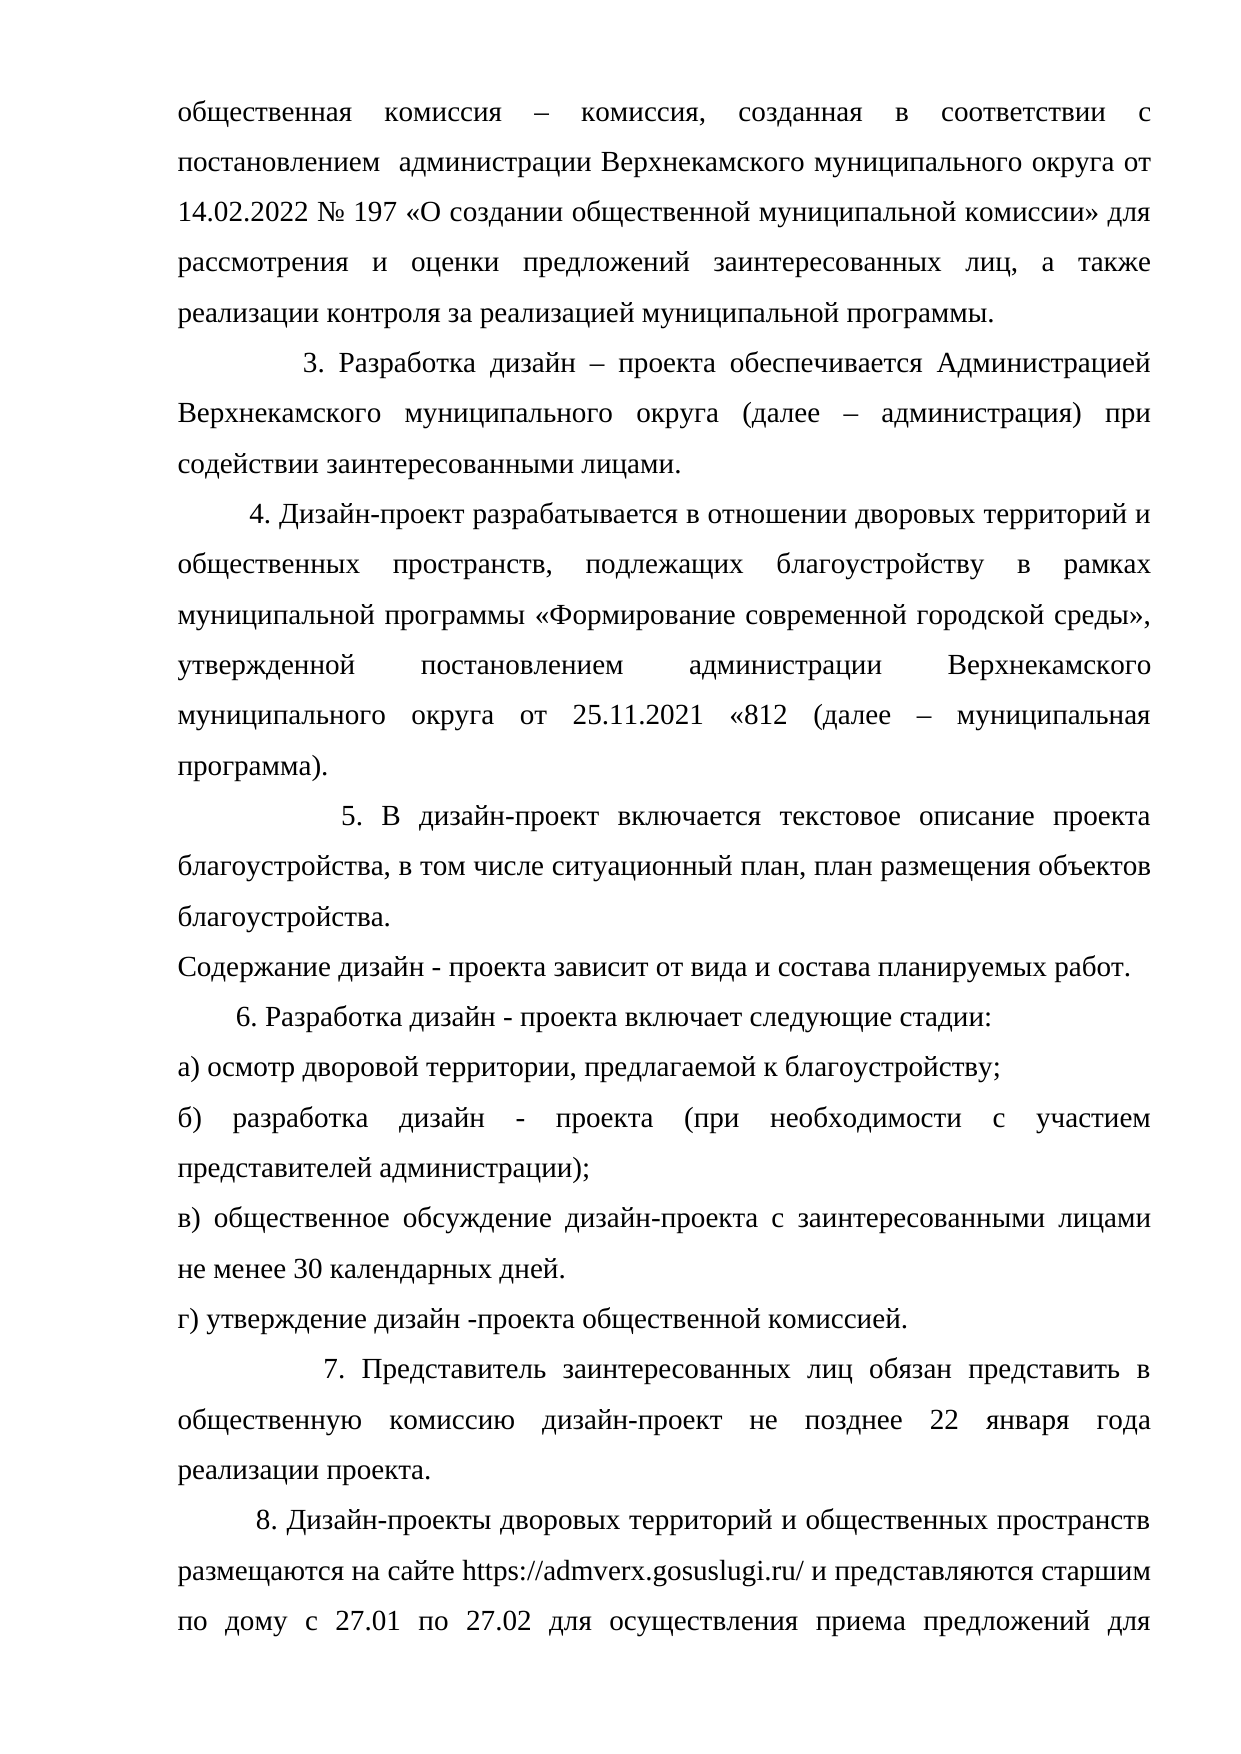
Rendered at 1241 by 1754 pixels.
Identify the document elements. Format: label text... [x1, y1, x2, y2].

text 3. Разработка дизайн – проекта обеспечивается Администрацией Верхнекамского муниципального округа (далее – администрация) при содействии заинтересованными лицами. [177, 345, 1152, 479]
text г) утверждение дизайн -проекта общественной комиссией. [177, 1301, 1152, 1335]
text Содержание дизайн - проекта зависит от вида и состава планируемых работ. [177, 949, 1152, 982]
text 5. В дизайн-проект включается текстовое описание проекта благоустройства, в том числе ситуационный план, план размещения объектов благоустройства. [177, 798, 1152, 932]
text б) разработка дизайн - проекта (при необходимости с участием представителей администрации); [177, 1100, 1152, 1184]
text общественная комиссия – комиссия, созданная в соответствии с постановлением администрации Верхнекамского муниципального округа от 14.02.2022 № 197 «О создании общественной муниципальной комиссии» для рассмотрения и оценки предложений заинтересованных лиц, а также реализации контроля за реализацией муниципальной программы. [177, 94, 1152, 328]
text в) общественное обсуждение дизайн-проекта с заинтересованными лицами не менее 30 календарных дней. [177, 1201, 1152, 1284]
text 7. Представитель заинтересованных лиц обязан представить в общественную комиссию дизайн-проект не позднее 22 января года реализации проекта. [177, 1351, 1152, 1486]
text 6. Разработка дизайн - проекта включает следующие стадии: [177, 999, 1152, 1033]
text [177, 1502, 1152, 1637]
text 4. Дизайн-проект разрабатывается в отношении дворовых территорий и общественных пространств, подлежащих благоустройству в рамках муниципальной программы «Формирование современной городской среды», утвержденной постановлением администрации Верхнекамского муниципального округа от 25.11.2021 «812 (далее – муниципальная программа). [177, 496, 1152, 781]
text а) осмотр дворовой территории, предлагаемой к благоустройству; [177, 1049, 1152, 1083]
